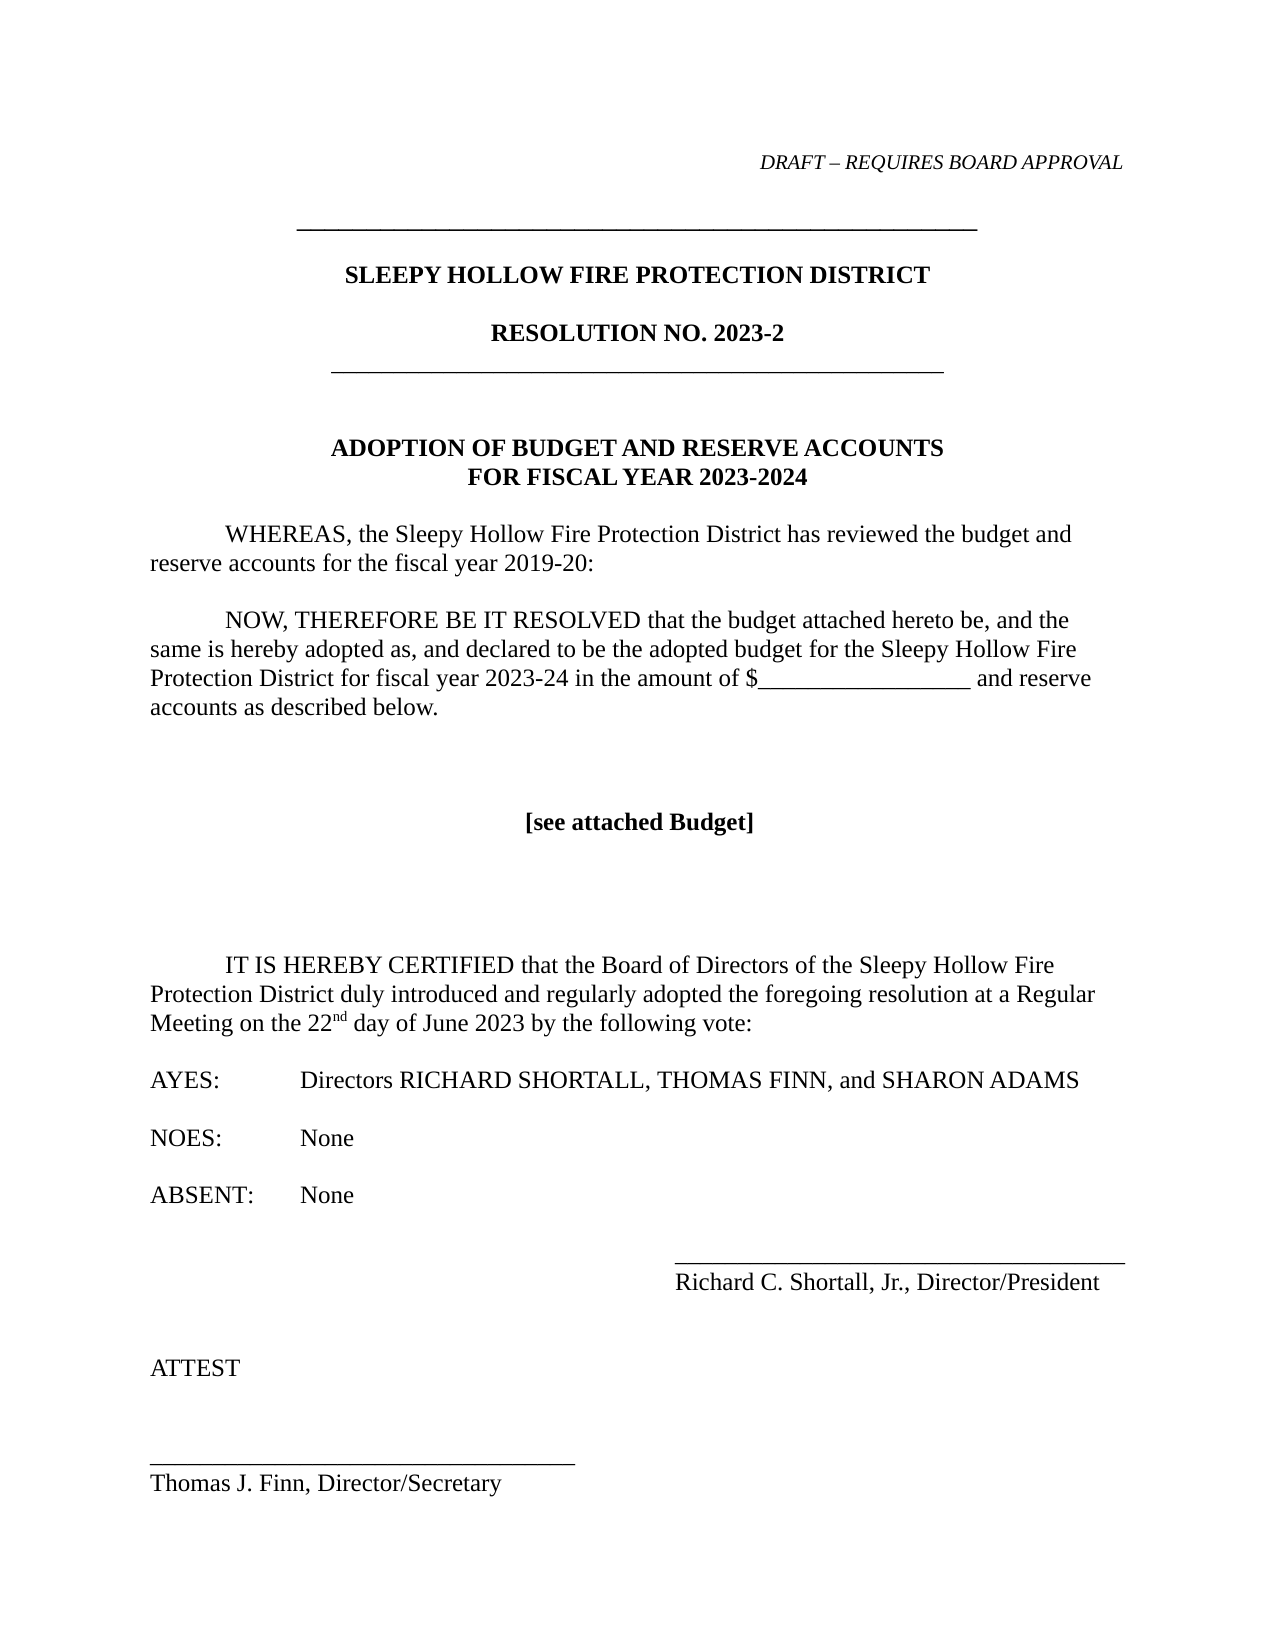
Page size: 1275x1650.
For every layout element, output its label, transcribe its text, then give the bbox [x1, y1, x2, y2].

text AYES: Directors RICHARD SHORTALL, THOMAS FINN, and SHARON ADAMS [150, 1065, 1125, 1123]
text SLEEPY HOLLOW FIRE PROTECTION DISTRICT [150, 260, 1125, 289]
text [see attached Budget] [150, 807, 1125, 835]
text _________________________________________________ [150, 203, 1125, 232]
text DRAFT – REQUIRES BOARD APPROVAL [150, 150, 1125, 174]
text NOW, THEREFORE BE IT RESOLVED that the budget attached hereto be, and the same is hereby adopted as, and declared to be the adopted budget for the Sleepy Hollow Fire Protection District for fiscal year 2023-24 in the amount of $_________________ and reserve accounts as described below. [150, 605, 1125, 720]
text NOES: None [150, 1123, 1125, 1152]
text __________________________________ [150, 1439, 1125, 1468]
text ADOPTION OF BUDGET AND RESERVE ACCOUNTS [150, 433, 1125, 462]
text _________________________________________________ [150, 347, 1125, 375]
text RESOLUTION NO. 2023-2 [150, 318, 1125, 347]
text IT IS HEREBY CERTIFIED that the Board of Directors of the Sleepy Hollow Fire Protection District duly introduced and regularly adopted the foregoing resolution at a Regular Meeting on the 22nd day of June 2023 by the following vote: [150, 950, 1125, 1037]
text WHEREAS, the Sleepy Hollow Fire Protection District has reviewed the budget and reserve accounts for the fiscal year 2019-20: [150, 519, 1125, 577]
text ____________________________________ [150, 1238, 1125, 1267]
text Richard C. Shortall, Jr., Director/President [150, 1267, 1125, 1295]
text ABSENT: None [150, 1180, 1125, 1209]
text FOR FISCAL YEAR 2023-2024 [150, 462, 1125, 490]
text Thomas J. Finn, Director/Secretary [150, 1468, 1125, 1497]
text ATTEST [150, 1353, 1125, 1382]
